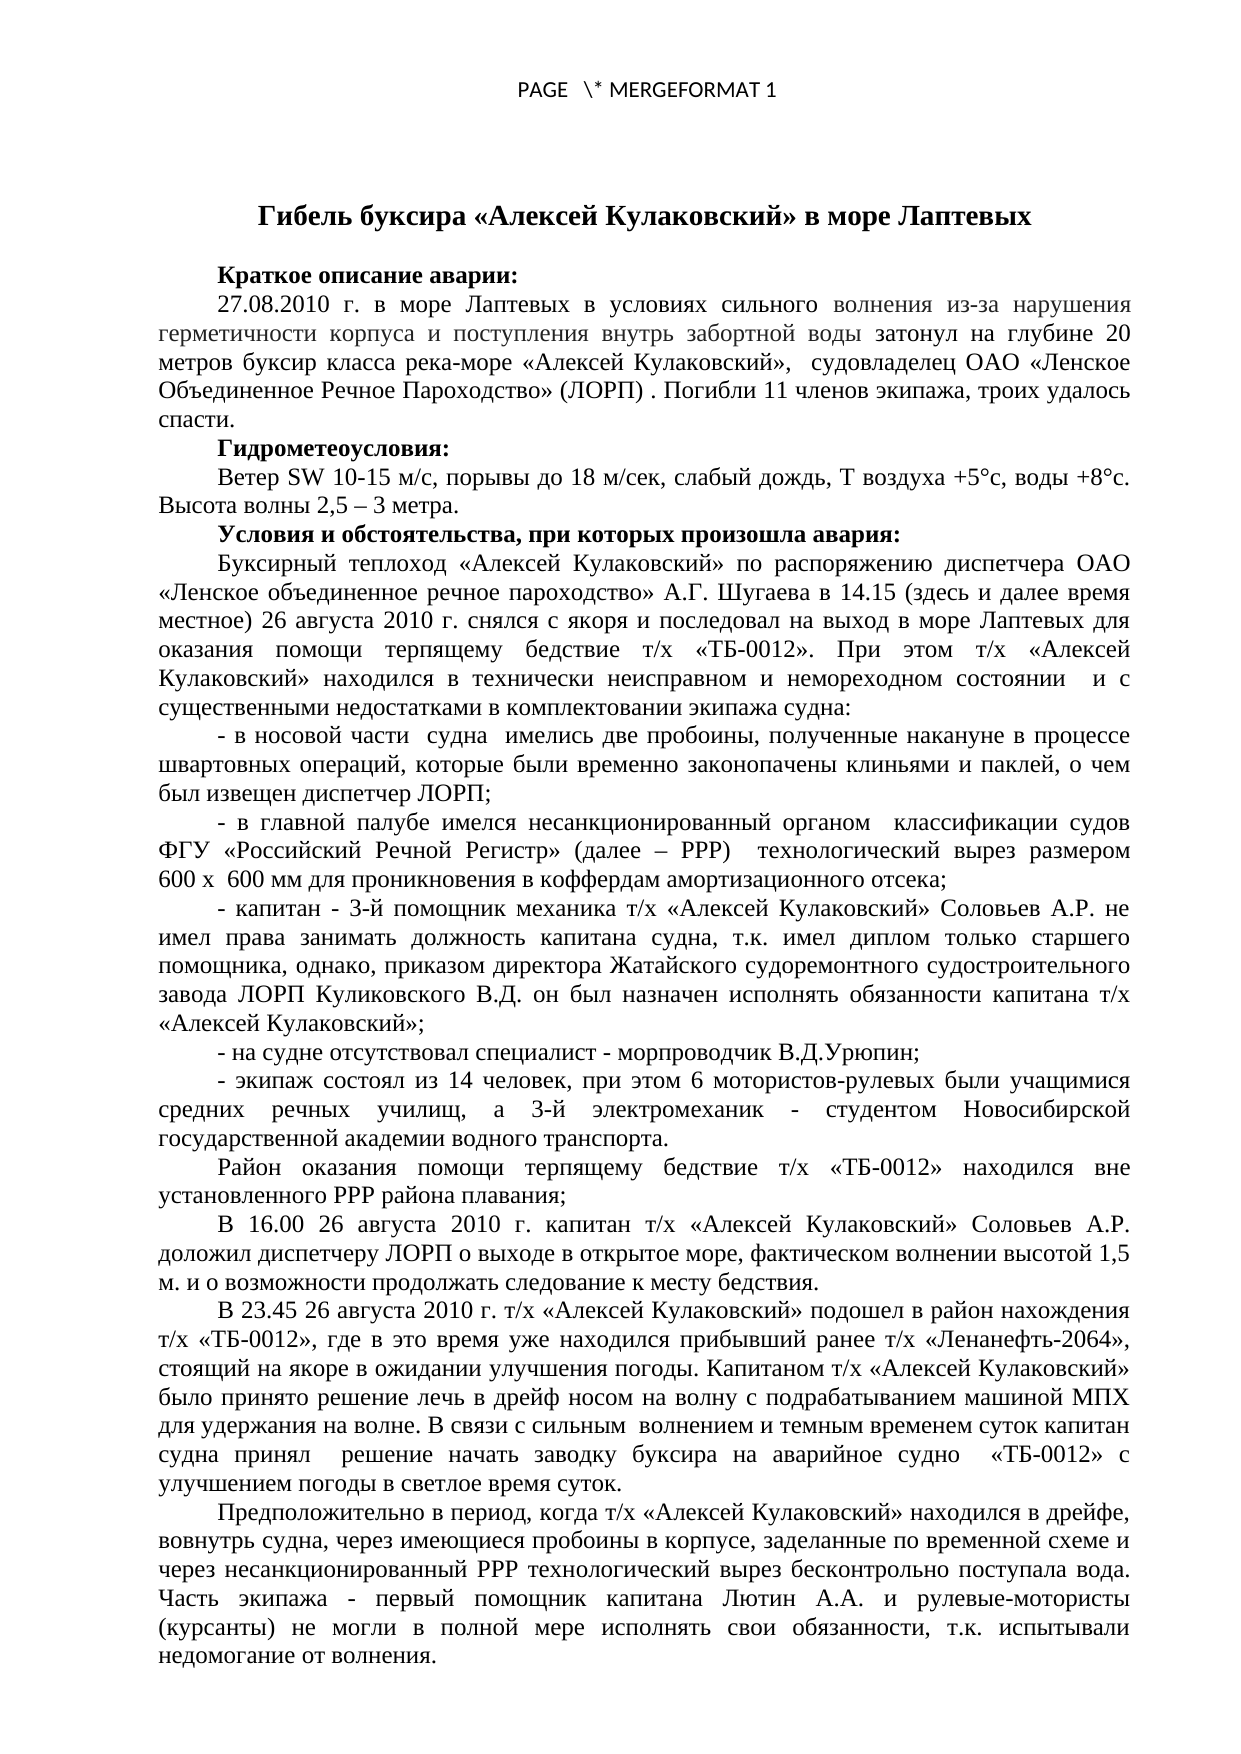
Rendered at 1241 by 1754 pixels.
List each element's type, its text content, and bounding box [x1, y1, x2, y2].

text В 23.45 26 августа 2010 г. т/х «Алексей Кулаковский» подошел в район нахождения т/х «ТБ-0012», где в это время уже находился прибывший ранее т/х «Ленанефть-2064», стоящий на якоре в ожидании улучшения погоды. Капитаном т/х «Алексей Кулаковский» было принято решение лечь в дрейф носом на волну с подрабатыванием машиной МПХ для удержания на волне. В связи с сильным волнением и темным временем суток капитан судна принял решение начать заводку буксира на аварийное судно «ТБ-0012» с улучшением погоды в светлое время суток. [158, 1295, 1131, 1497]
text В 16.00 26 августа 2010 г. капитан т/х «Алексей Кулаковский» Соловьев А.Р. доложил диспетчеру ЛОРП о выходе в открытое море, фактическом волнении высотой 1,5 м. и о возможности продолжать следование к месту бедствия. [158, 1209, 1131, 1295]
text - в носовой части судна имелись две пробоины, полученные накануне в процессе швартовных операций, которые были временно законопачены клиньями и паклей, о чем был извещен диспетчер ЛОРП; [158, 720, 1131, 807]
text - в главной палубе имелся несанкционированный органом классификации судов ФГУ «Российский Речной Регистр» (далее – РРР) технологический вырез размером 600 х 600 мм для проникновения в коффердам амортизационного отсека; [158, 807, 1131, 893]
text Условия и обстоятельства, при которых произошла авария: [158, 519, 1131, 548]
text - капитан - 3-й помощник механика т/х «Алексей Кулаковский» Соловьев А.Р. не имел права занимать должность капитана судна, т.к. имел диплом только старшего помощника, однако, приказом директора Жатайского судоремонтного судостроительного завода ЛОРП Куликовского В.Д. он был назначен исполнять обязанности капитана т/х «Алексей Кулаковский»; [158, 893, 1131, 1037]
text Гидрометеоусловия: [158, 433, 1131, 462]
text Буксирный теплоход «Алексей Кулаковский» по распоряжению диспетчера ОАО «Ленское объединенное речное пароходство» А.Г. Шугаева в 14.15 (здесь и далее время местное) 26 августа 2010 г. снялся с якоря и последовал на выход в море Лаптевых для оказания помощи терпящему бедствие т/х «ТБ-0012». При этом т/х «Алексей Кулаковский» находился в технически неисправном и немореходном состоянии и с существенными недостатками в комплектовании экипажа судна: [158, 548, 1131, 720]
text - на судне отсутствовал специалист - морпроводчик В.Д.Урюпин; [158, 1037, 1131, 1065]
text 27.08.2010 г. в море Лаптевых в условиях сильного волнения из-за нарушения герметичности корпуса и поступления внутрь забортной воды затонул на глубине буксир класса река-море «Алексей Кулаковский», судовладелец ОАО «Ленское Объединенное Речное Пароходство» (ЛОРП) . Погибли 11 членов экипажа, троих удалось спасти. [158, 289, 1131, 433]
text Краткое описание аварии: [158, 260, 1131, 289]
text Ветер SW 10-15 м/с, порывы до 18 м/сек, слабый дождь, Т воздуха +5°с, воды +8°с. Высота волны 2,5 – 3 метра. [158, 462, 1131, 519]
text Гибель буксира «Алексей Кулаковский» в море Лаптевых [158, 198, 1131, 232]
text Предположительно в период, когда т/х «Алексей Кулаковский» находился в дрейфе, вовнутрь судна, через имеющиеся пробоины в корпусе, заделанные по временной схеме и через несанкционированный РРР технологический вырез бесконтрольно поступала вода. Часть экипажа - первый помощник капитана Лютин А.А. и рулевые-мотористы (курсанты) не могли в полной мере исполнять свои обязанности, т.к. испытывали недомогание от волнения. [158, 1497, 1131, 1669]
text - экипаж состоял из 14 человек, при этом 6 мотористов-рулевых были учащимися средних речных училищ, а 3-й электромеханик - студентом Новосибирской государственной академии водного транспорта. [158, 1065, 1131, 1152]
text Район оказания помощи терпящему бедствие т/х «ТБ-0012» находился вне установленного РРР района плавания; [158, 1152, 1131, 1209]
